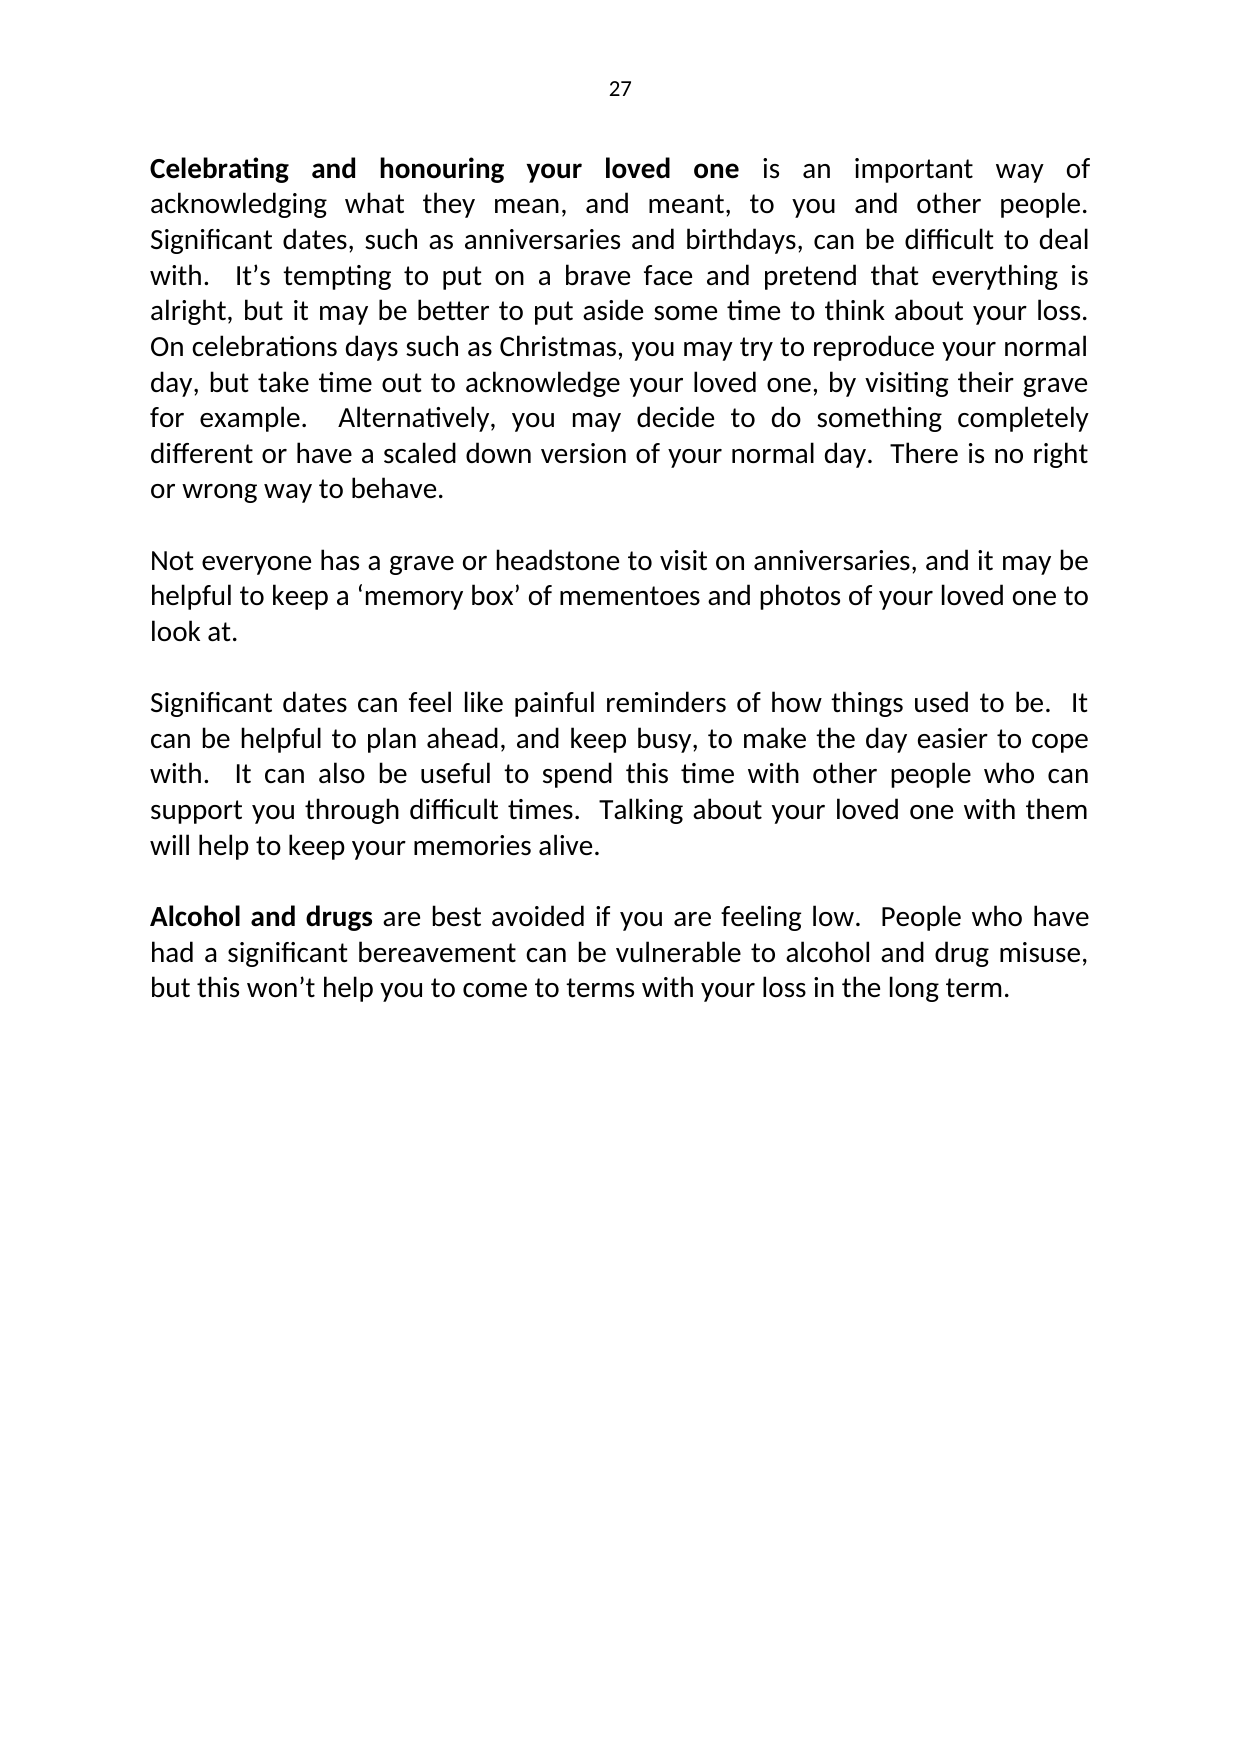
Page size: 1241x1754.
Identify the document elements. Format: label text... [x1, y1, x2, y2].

text Not everyone has a grave or headstone to visit on anniversaries, and it may be helpful to keep a ‘memory box’ of mementoes and photos of your loved one to look at. [150, 542, 1090, 649]
text Significant dates can feel like painful reminders of how things used to be. It can be helpful to plan ahead, and keep busy, to make the day easier to cope with. It can also be useful to spend this time with other people who can support you through difficult times. Talking about your loved one with them will help to keep your memories alive. [150, 684, 1090, 862]
text Alcohol and drugs are best avoided if you are feeling low. People who have had a significant bereavement can be vulnerable to alcohol and drug misuse, but this won’t help you to come to terms with your loss in the long term. [150, 898, 1090, 1005]
text Celebrating and honouring your loved one is an important way of acknowledging what they mean, and meant, to you and other people. Significant dates, such as anniversaries and birthdays, can be difficult to deal with. It’s tempting to put on a brave face and pretend that everything is alright, but it may be better to put aside some time to think about your loss. On celebrations days such as Christmas, you may try to reproduce your normal day, but take time out to acknowledge your loved one, by visiting their grave for example. Alternatively, you may decide to do something completely different or have a scaled down version of your normal day. There is no right or wrong way to behave. [150, 150, 1090, 506]
